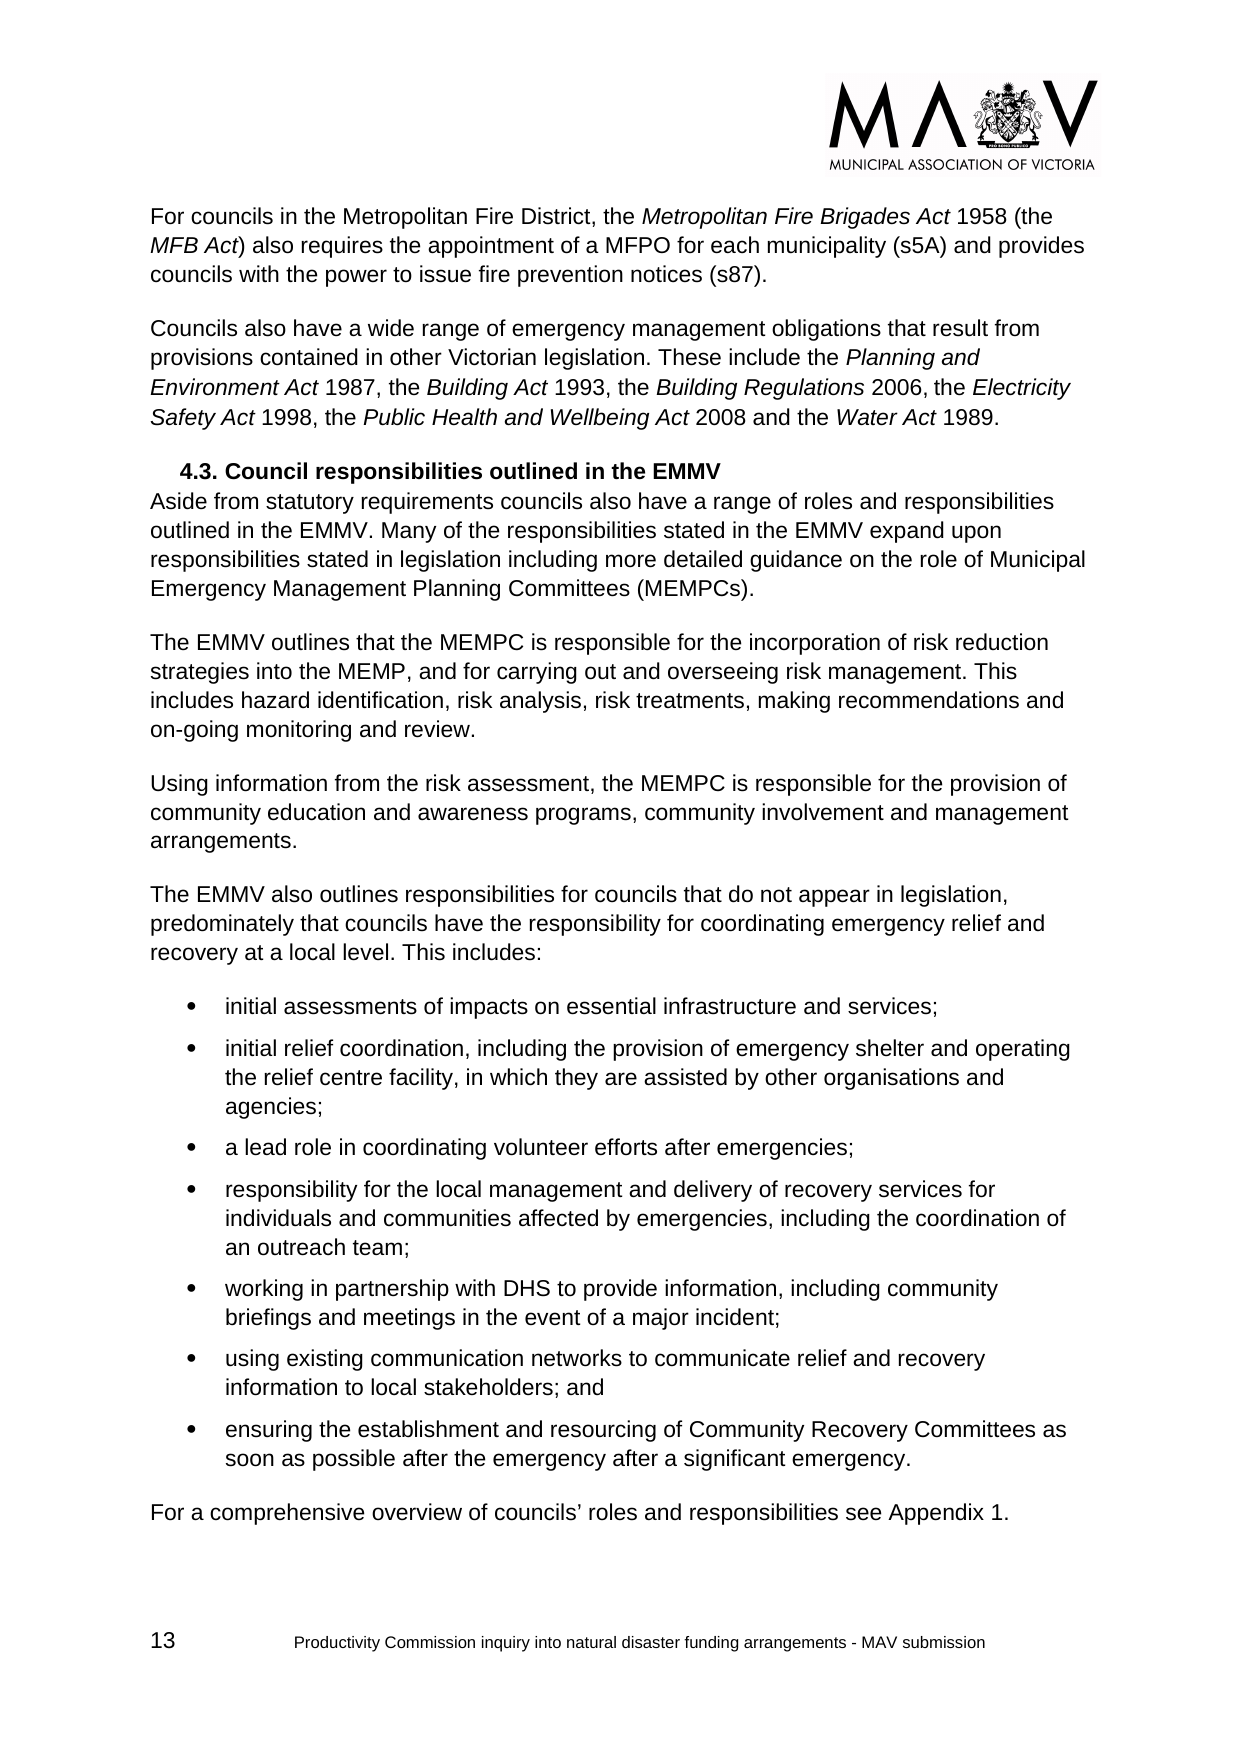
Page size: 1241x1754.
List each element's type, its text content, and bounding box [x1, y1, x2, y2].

text Aside from statutory requirements councils also have a range of roles and responsibilities outlined in the EMMV. Many of the responsibilities stated in the EMMV expand upon responsibilities stated in legislation including more detailed guidance on the role of Municipal Emergency Management Planning Committees (MEMPCs). [150, 488, 1090, 601]
list initial assessments of impacts on essential infrastructure and services; [187, 993, 1090, 1019]
text For councils in the Metropolitan Fire District, the Metropolitan Fire Brigades Act 1958 (the MFB Act) also requires the appointment of a MFPO for each municipality (s5A) and provides councils with the power to issue fire prevention notices (s87). [150, 203, 1090, 287]
text Councils also have a wide range of emergency management obligations that result from provisions contained in other Victorian legislation. These include the Planning and Environment Act 1987, the Building Act 1993, the Building Regulations 2006, the Electricity Safety Act 1998, the Public Health and Wellbeing Act 2008 and the Water Act 1989. [150, 315, 1090, 430]
text Using information from the risk assessment, the MEMPC is responsible for the provision of community education and awareness programs, community involvement and management arrangements. [150, 769, 1090, 854]
list working in partnership with DHS to provide information, including community briefings and meetings in the event of a major incident; [187, 1275, 1090, 1330]
list using existing communication networks to communicate relief and recovery information to local stakeholders; and [187, 1345, 1090, 1401]
text For a comprehensive overview of councils’ roles and responsibilities see Appendix 1. [150, 1499, 1090, 1525]
list a lead role in coordinating volunteer efforts after emergencies; [187, 1134, 1090, 1160]
list initial relief coordination, including the provision of emergency shelter and operating the relief centre facility, in which they are assisted by other organisations and agencies; [187, 1035, 1090, 1119]
text The EMMV also outlines responsibilities for councils that do not appear in legislation, predominately that councils have the responsibility for coordinating emergency relief and recovery at a local level. This includes: [150, 881, 1090, 966]
picture [825, 73, 1102, 177]
subtitle Council responsibilities outlined in the EMMV [179, 458, 1090, 484]
text The EMMV outlines that the MEMPC is responsible for the incorporation of risk reduction strategies into the MEMP, and for carrying out and overseeing risk management. This includes hazard identification, risk analysis, risk treatments, making recommendations and on-going monitoring and review. [150, 629, 1090, 742]
list responsibility for the local management and delivery of recovery services for individuals and communities affected by emergencies, including the coordination of an outreach team; [187, 1176, 1090, 1260]
list ensuring the establishment and resourcing of Community Recovery Committees as soon as possible after the emergency after a significant emergency. [187, 1416, 1090, 1471]
